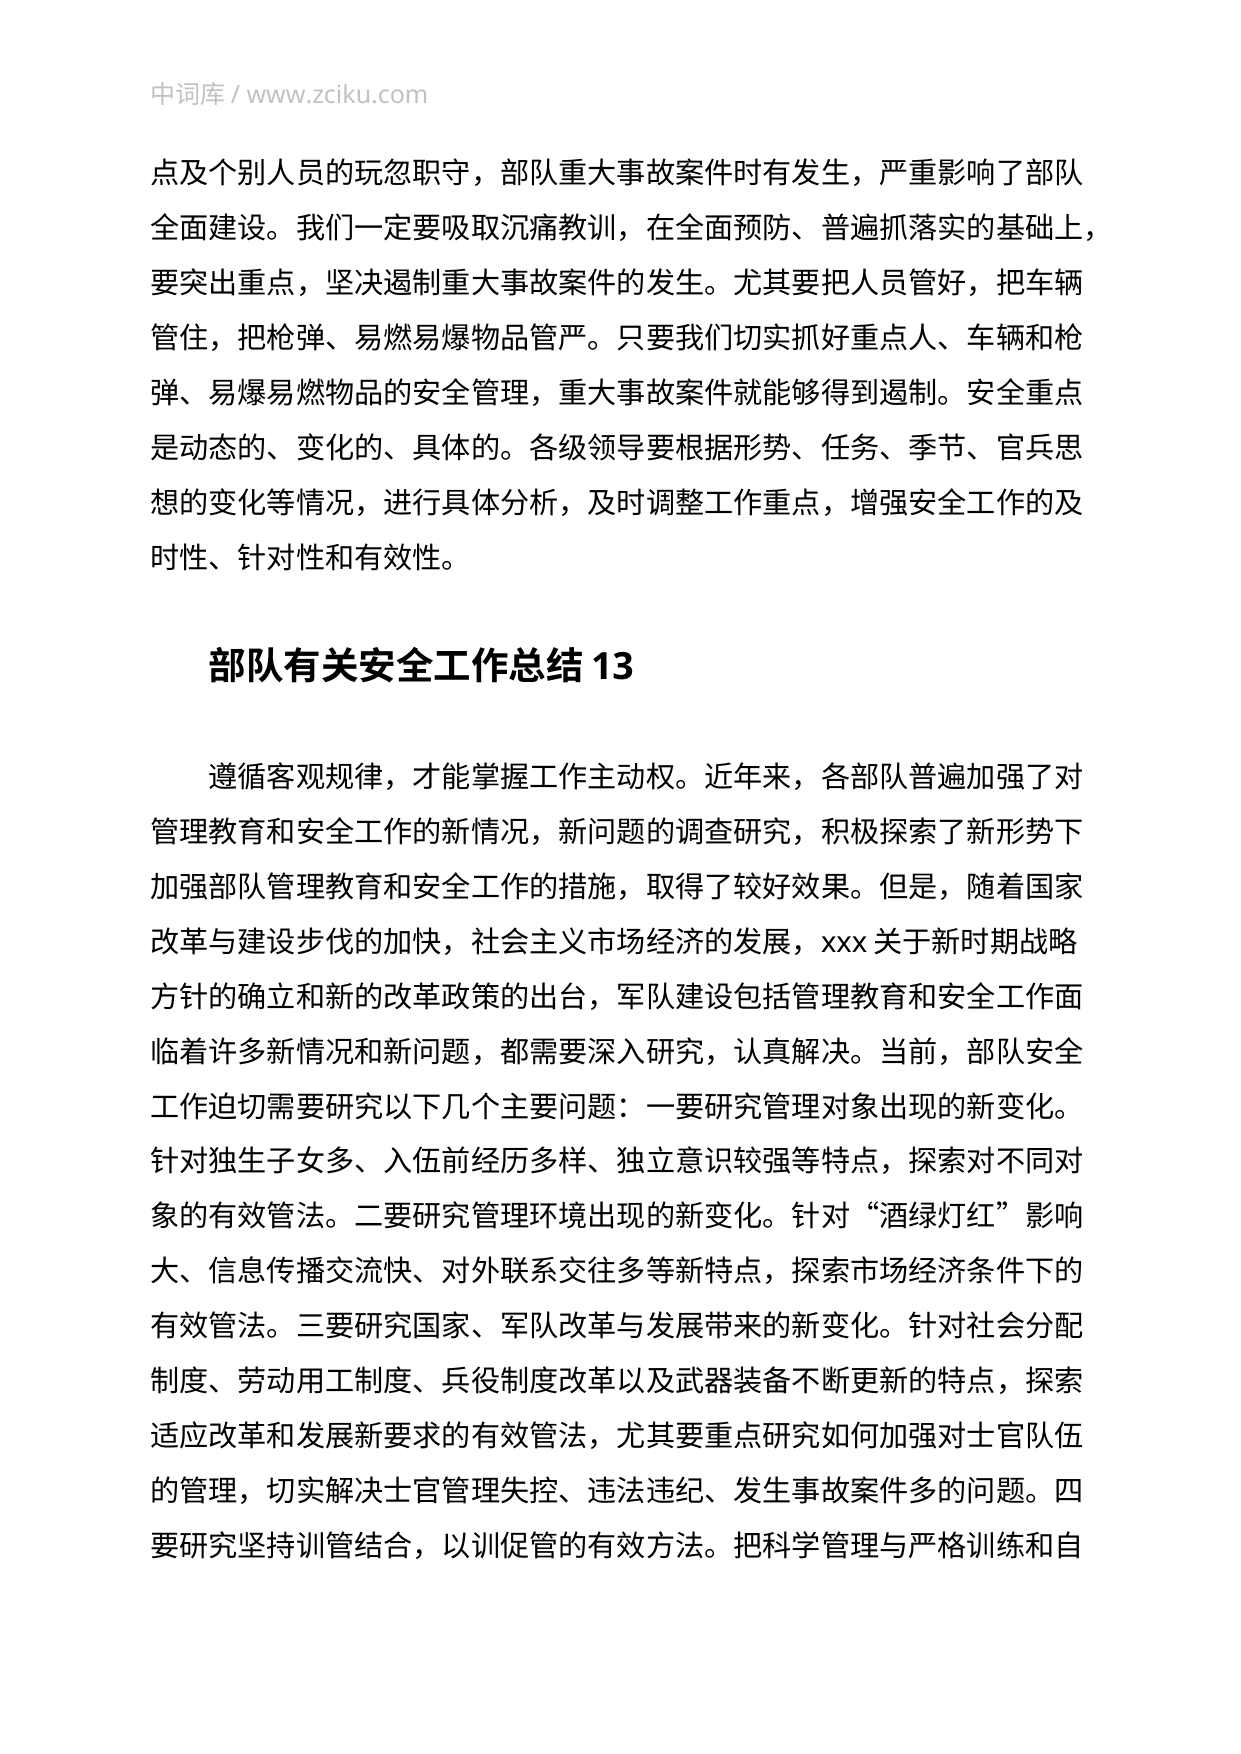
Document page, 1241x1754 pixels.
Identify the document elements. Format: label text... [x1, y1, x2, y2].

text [150, 150, 1090, 577]
text 部队有关安全工作总结13 [150, 636, 1090, 691]
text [150, 754, 1090, 1564]
